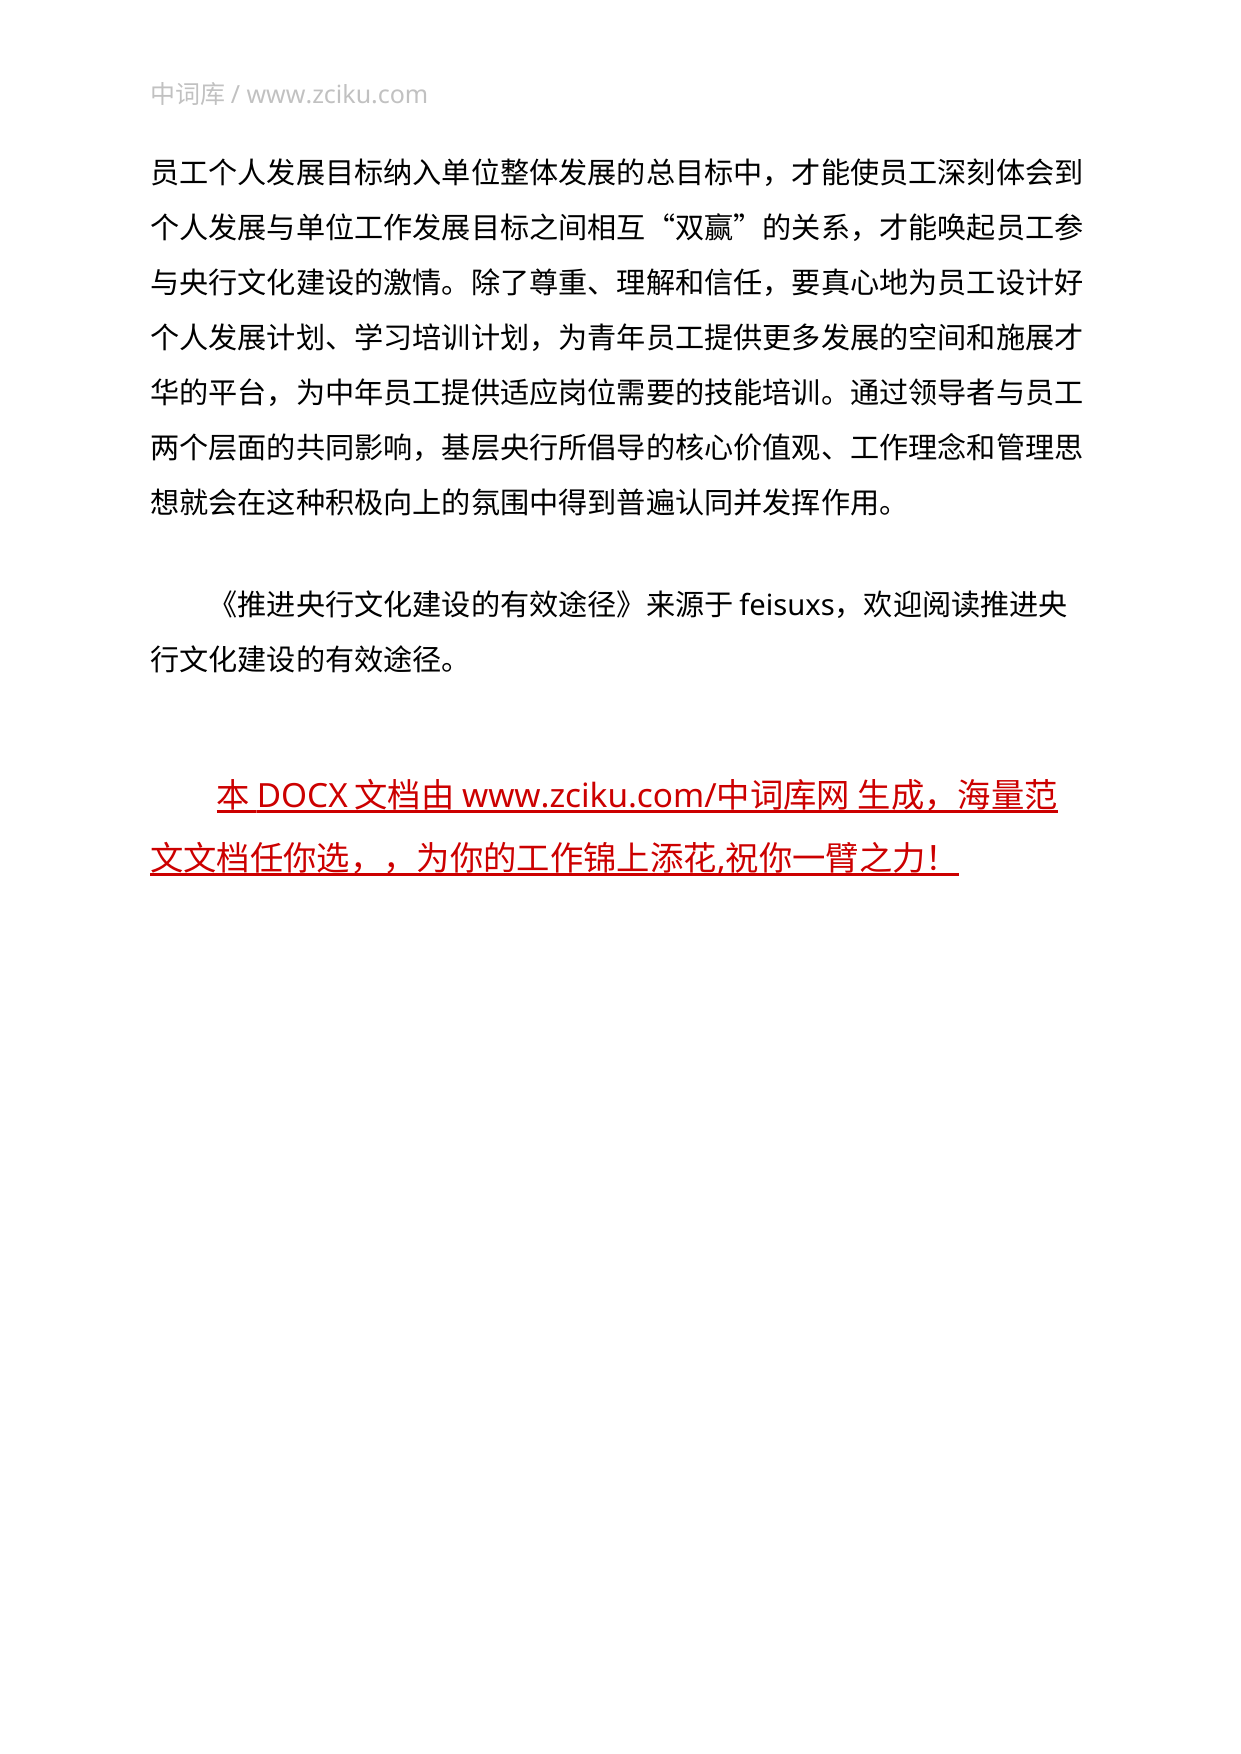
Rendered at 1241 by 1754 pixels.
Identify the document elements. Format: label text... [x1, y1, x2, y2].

text 《推进央行文化建设的有效途径》来源于feisuxs，欢迎阅读推进央行文化建设的有效途径。 [150, 581, 1090, 678]
text 本DOCX文档由 www.zciku.com/中词库网 生成，海量范文文档任你选，，为你的工作锦上添花,祝你一臂之力！ [150, 769, 1090, 880]
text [150, 150, 1090, 522]
